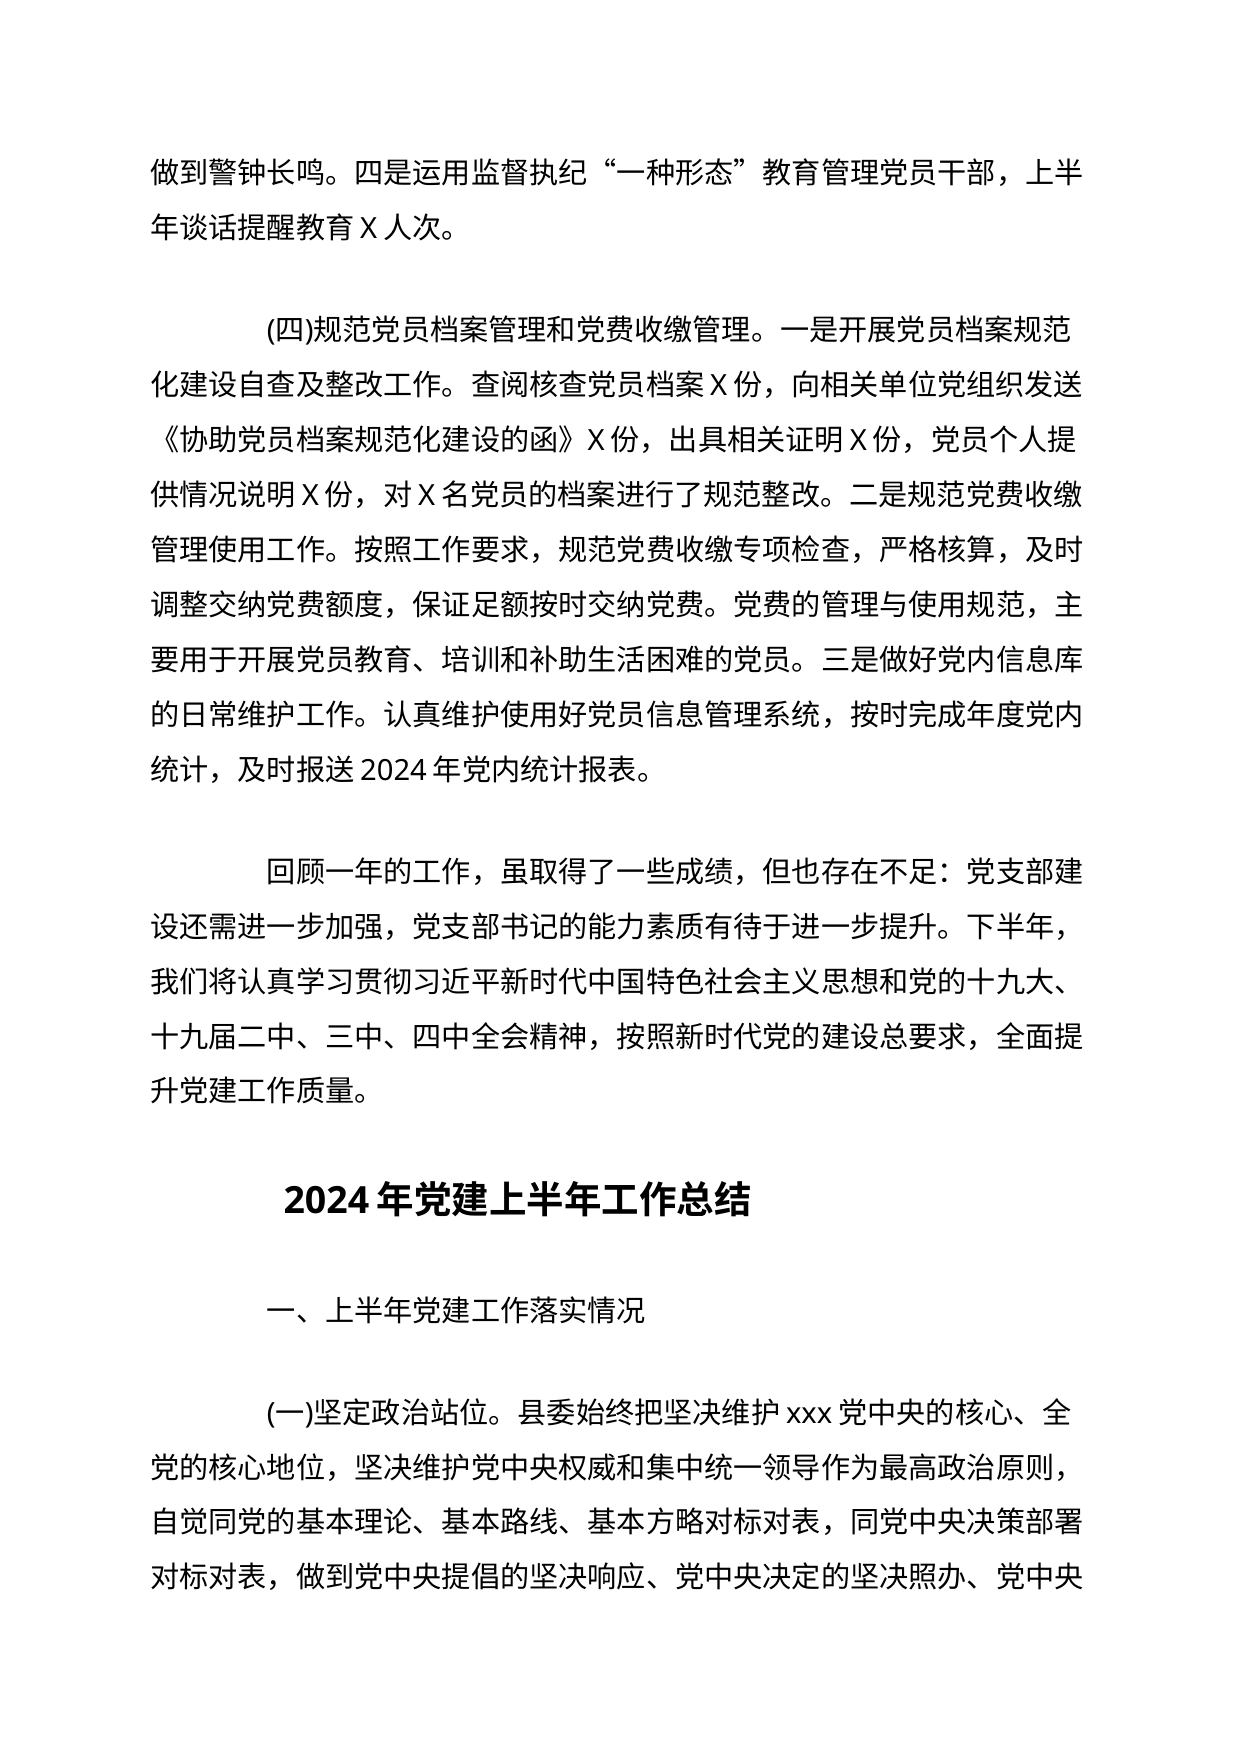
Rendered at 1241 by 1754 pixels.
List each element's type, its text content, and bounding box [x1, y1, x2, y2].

text 回顾一年的工作，虽取得了一些成绩，但也存在不足：党支部建设还需进一步加强，党支部书记的能力素质有待于进一步提升。下半年，我们将认真学习贯彻习近平新时代中国特色社会主义思想和党的十九大、十九届二中、三中、四中全会精神，按照新时代党的建设总要求，全面提升党建工作质量。 [150, 848, 1090, 1110]
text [150, 150, 1090, 247]
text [150, 1389, 1090, 1596]
text (四)规范党员档案管理和党费收缴管理。一是开展党员档案规范化建设自查及整改工作。查阅核查党员档案X份，向相关单位党组织发送《协助党员档案规范化建设的函》X份，出具相关证明X份，党员个人提供情况说明X份，对X名党员的档案进行了规范整改。二是规范党费收缴管理使用工作。按照工作要求，规范党费收缴专项检查，严格核算，及时调整交纳党费额度，保证足额按时交纳党费。党费的管理与使用规范，主要用于开展党员教育、培训和补助生活困难的党员。三是做好党内信息库的日常维护工作。认真维护使用好党员信息管理系统，按时完成年度党内统计，及时报送2024年党内统计报表。 [150, 307, 1090, 789]
text 2024年党建上半年工作总结 [150, 1170, 1090, 1224]
text 一、上半年党建工作落实情况 [150, 1287, 1090, 1330]
